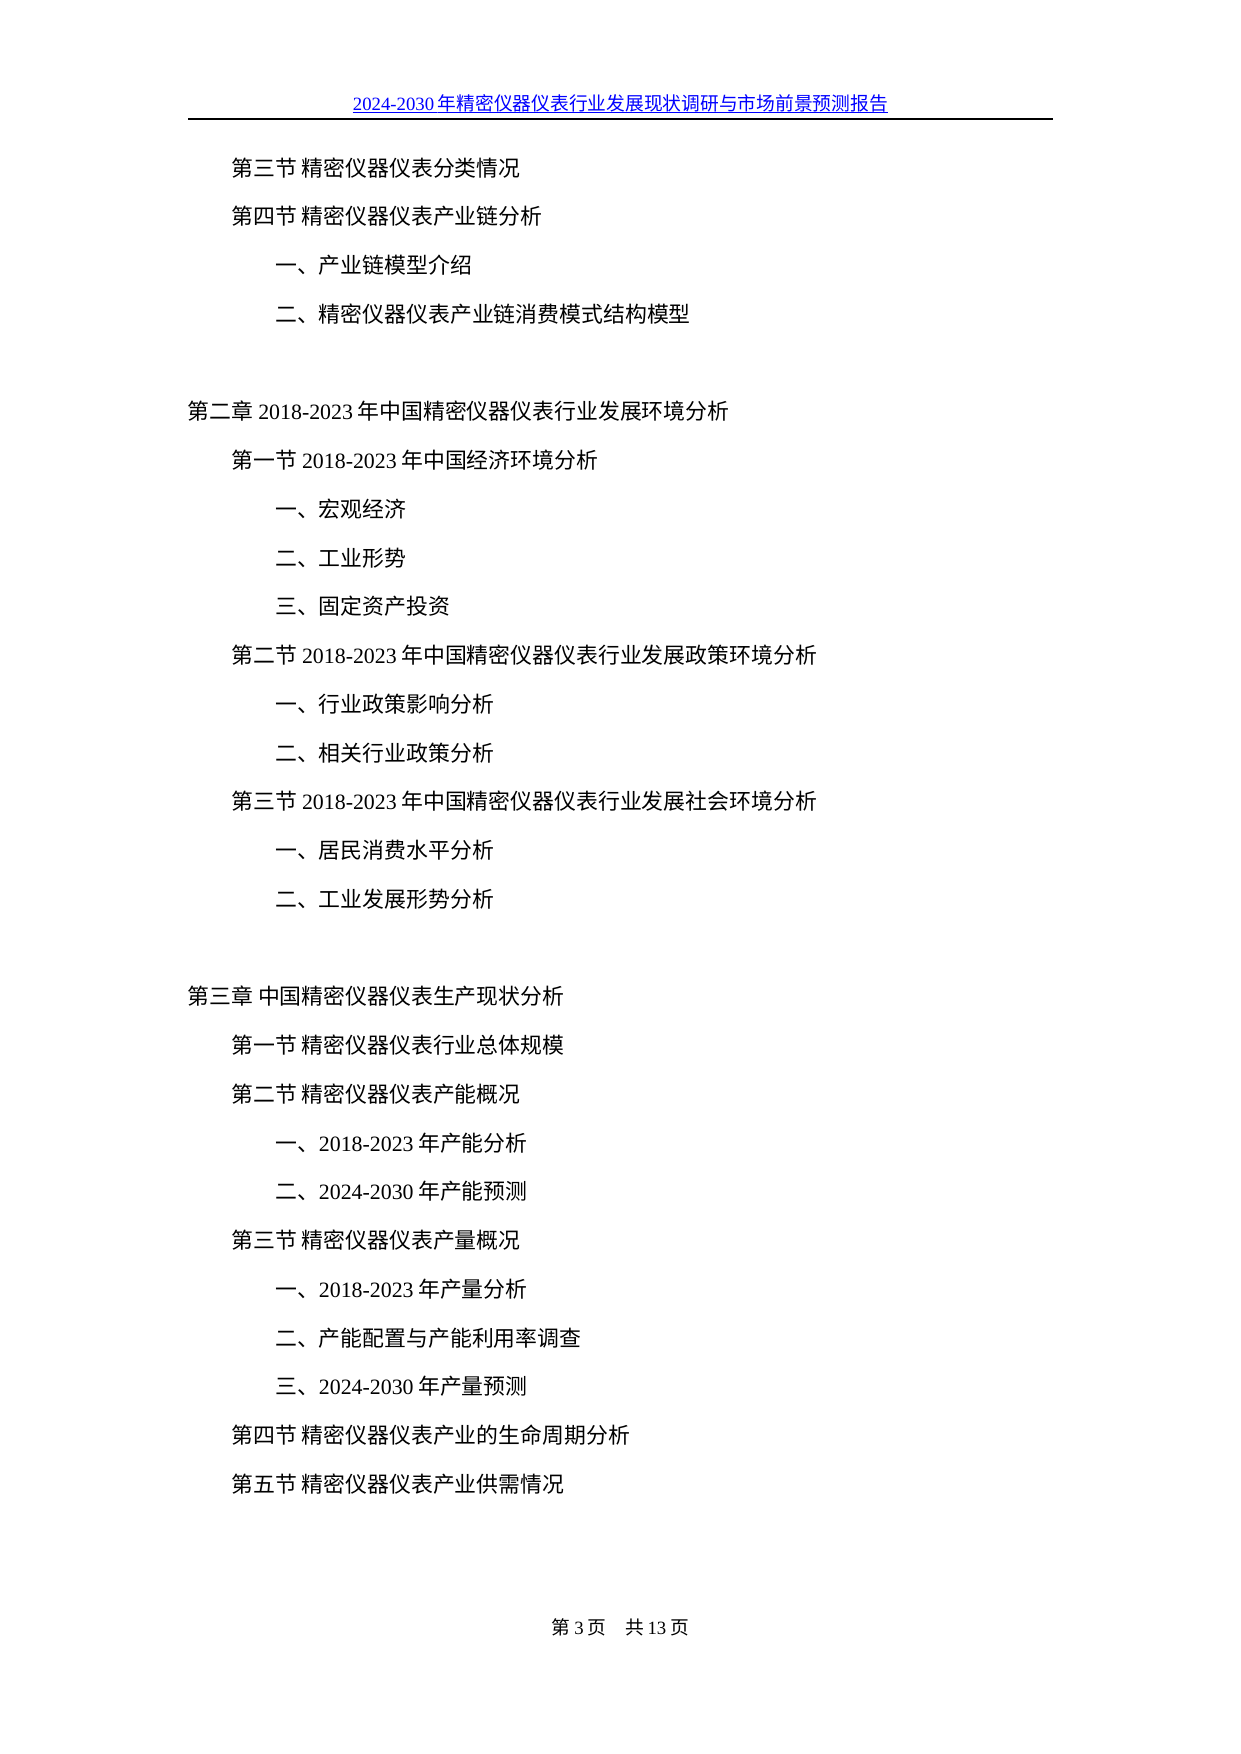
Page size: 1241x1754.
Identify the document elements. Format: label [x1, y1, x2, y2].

text [187, 150, 1053, 1499]
